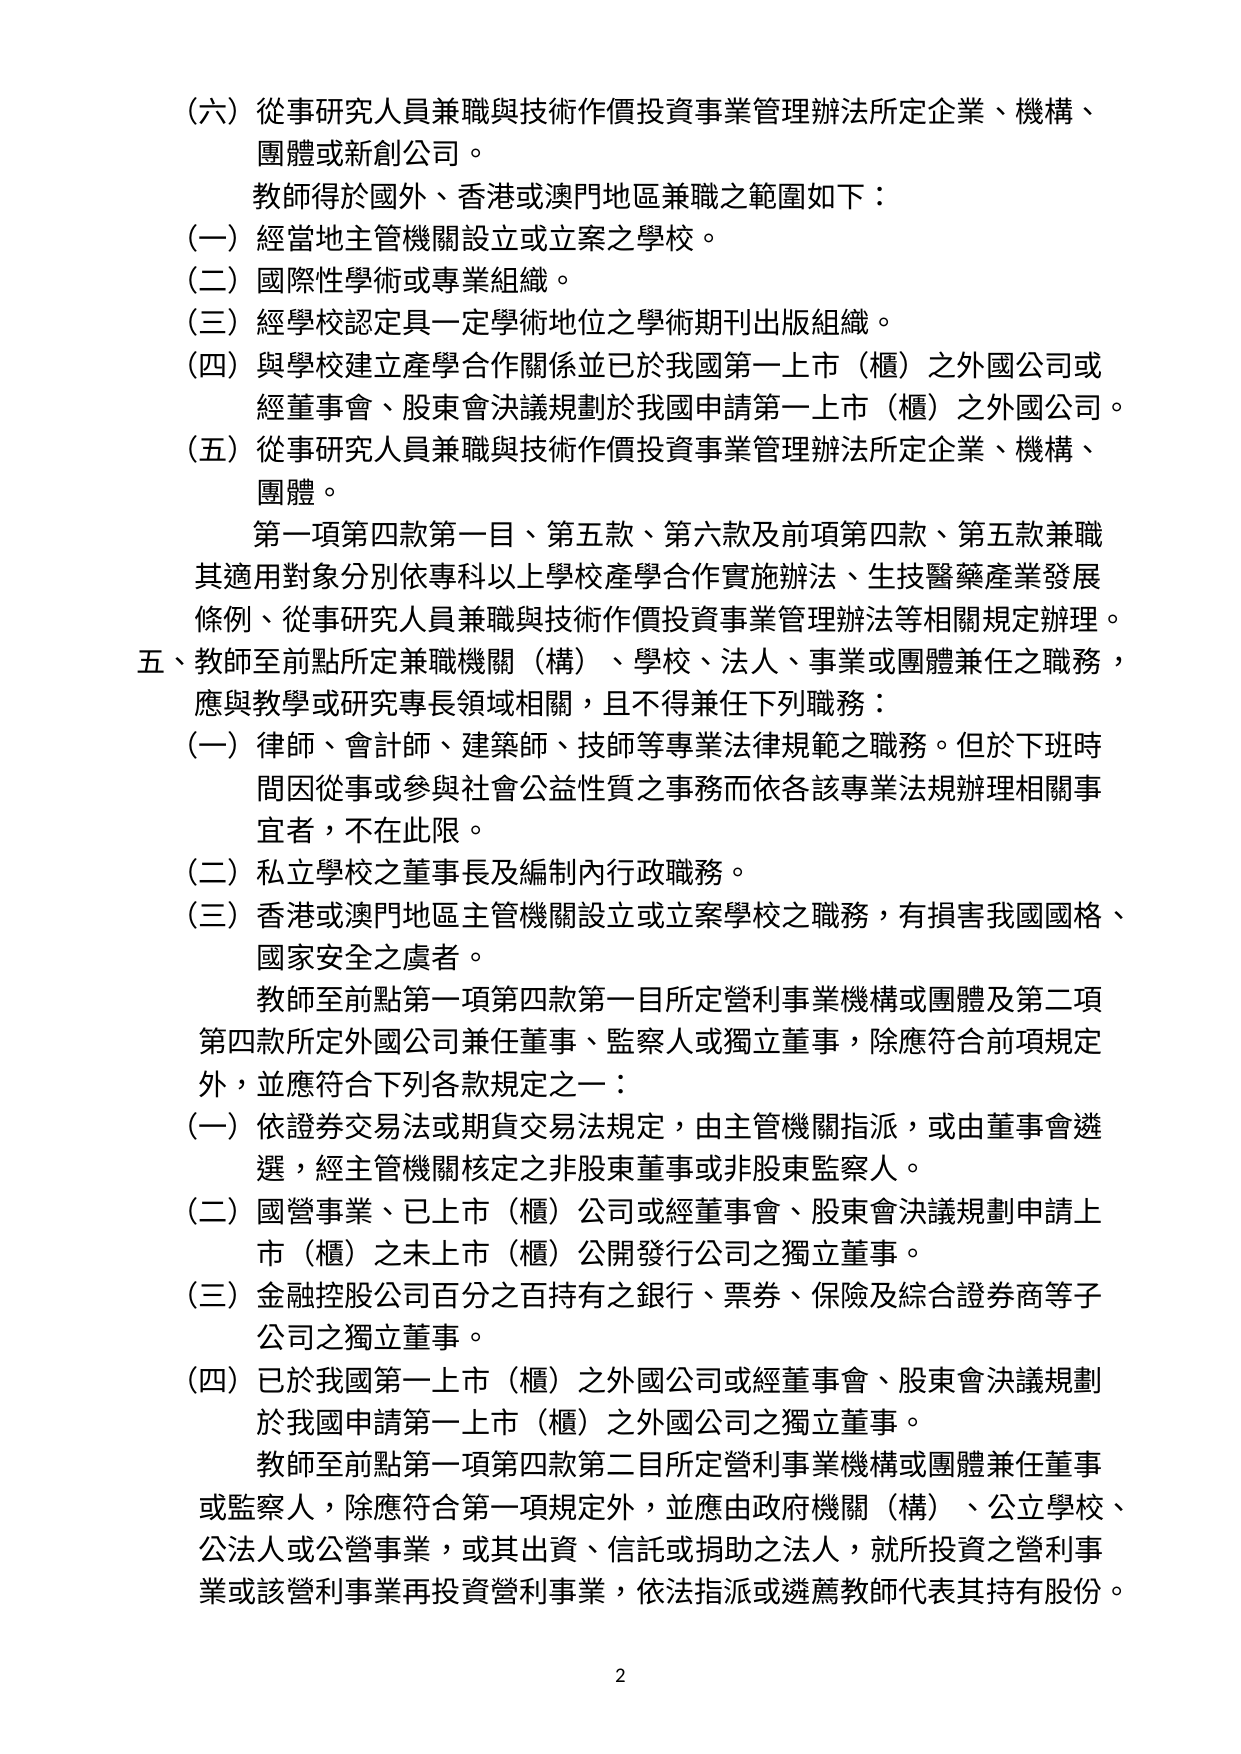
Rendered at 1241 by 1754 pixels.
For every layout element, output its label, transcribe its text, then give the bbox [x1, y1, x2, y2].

list 國營事業、已上市（櫃）公司或經董事會、股東會決議規劃申請上市（櫃）之未上市（櫃）公開發行公司之獨立董事。 [169, 1188, 1104, 1273]
list 從事研究人員兼職與技術作價投資事業管理辦法所定企業、機構、團體。 [169, 427, 1104, 512]
list 經學校認定具一定學術地位之學術期刊出版組織。 [169, 300, 1104, 342]
list 教師至前點第一項第四款第二目所定營利事業機構或團體兼任董事或監察人，除應符合第一項規定外，並應由政府機關（構）、公立學校、公法人或公營事業，或其出資、信託或捐助之法人，就所投資之營利事業或該營利事業再投資營利事業，依法指派或遴薦教師代表其持有股份。 [198, 1442, 1104, 1611]
list 教師至前點所定兼職機關（構）、學校、法人、事業或團體兼任之職務，應與教學或研究專長領域相關，且不得兼任下列職務： [136, 638, 1104, 723]
list 已於我國第一上市（櫃）之外國公司或經董事會、股東會決議規劃於我國申請第一上市（櫃）之外國公司之獨立董事。 [169, 1357, 1104, 1442]
list 金融控股公司百分之百持有之銀行、票券、保險及綜合證券商等子公司之獨立董事。 [169, 1273, 1104, 1357]
list 依證券交易法或期貨交易法規定，由主管機關指派，或由董事會遴選，經主管機關核定之非股東董事或非股東監察人。 [169, 1104, 1104, 1188]
list 教師得於國外、香港或澳門地區兼職之範圍如下： [194, 173, 1104, 216]
list 第一項第四款第一目、第五款、第六款及前項第四款、第五款兼職，其適用對象分別依專科以上學校產學合作實施辦法、生技醫藥產業發展條例、從事研究人員兼職與技術作價投資事業管理辦法等相關規定辦理。 [194, 512, 1104, 638]
list 從事研究人員兼職與技術作價投資事業管理辦法所定企業、機構、團體或新創公司。 [169, 89, 1104, 173]
list 香港或澳門地區主管機關設立或立案學校之職務，有損害我國國格、國家安全之虞者。 [169, 892, 1104, 977]
list 經當地主管機關設立或立案之學校。 [169, 216, 1104, 258]
list 律師、會計師、建築師、技師等專業法律規範之職務。但於下班時間因從事或參與社會公益性質之事務而依各該專業法規辦理相關事宜者，不在此限。 [169, 723, 1104, 850]
list 國際性學術或專業組織。 [169, 258, 1104, 300]
list 私立學校之董事長及編制內行政職務。 [169, 850, 1104, 892]
list 教師至前點第一項第四款第一目所定營利事業機構或團體及第二項第四款所定外國公司兼任董事、監察人或獨立董事，除應符合前項規定外，並應符合下列各款規定之一： [198, 977, 1104, 1104]
list 與學校建立產學合作關係並已於我國第一上市（櫃）之外國公司或經董事會、股東會決議規劃於我國申請第一上市（櫃）之外國公司。 [169, 342, 1104, 427]
